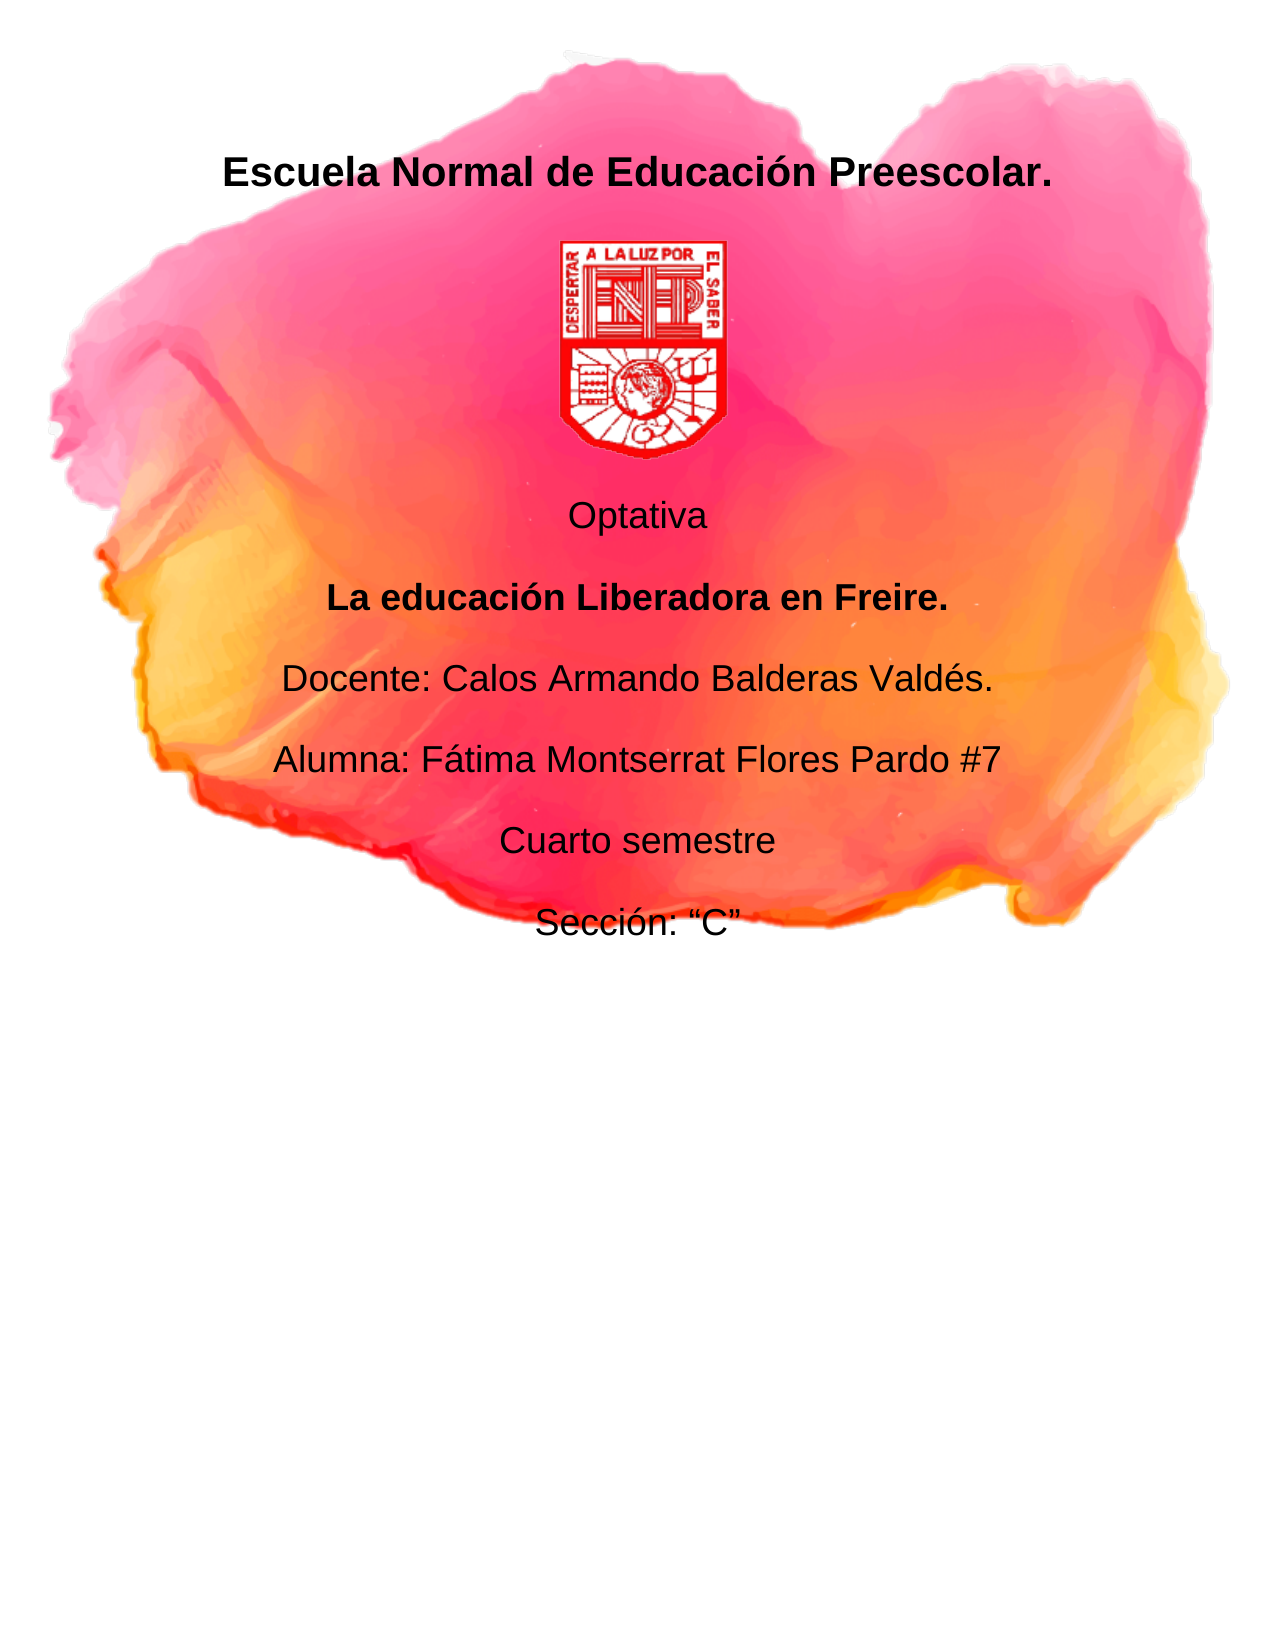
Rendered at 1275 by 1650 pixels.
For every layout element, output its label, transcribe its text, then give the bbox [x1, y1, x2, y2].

text Escuela Normal de Educación Preescolar. [177, 148, 1098, 196]
text Sección: “C” [177, 900, 1098, 943]
text La educación Liberadora en Freire. [177, 575, 1098, 618]
text Optativa [177, 493, 1098, 536]
picture [0, 0, 1273, 1068]
text Cuarto semestre [177, 819, 1098, 862]
text Docente: Calos Armando Balderas Valdés. [177, 656, 1098, 699]
text Alumna: Fátima Montserrat Flores Pardo #7 [177, 737, 1098, 781]
